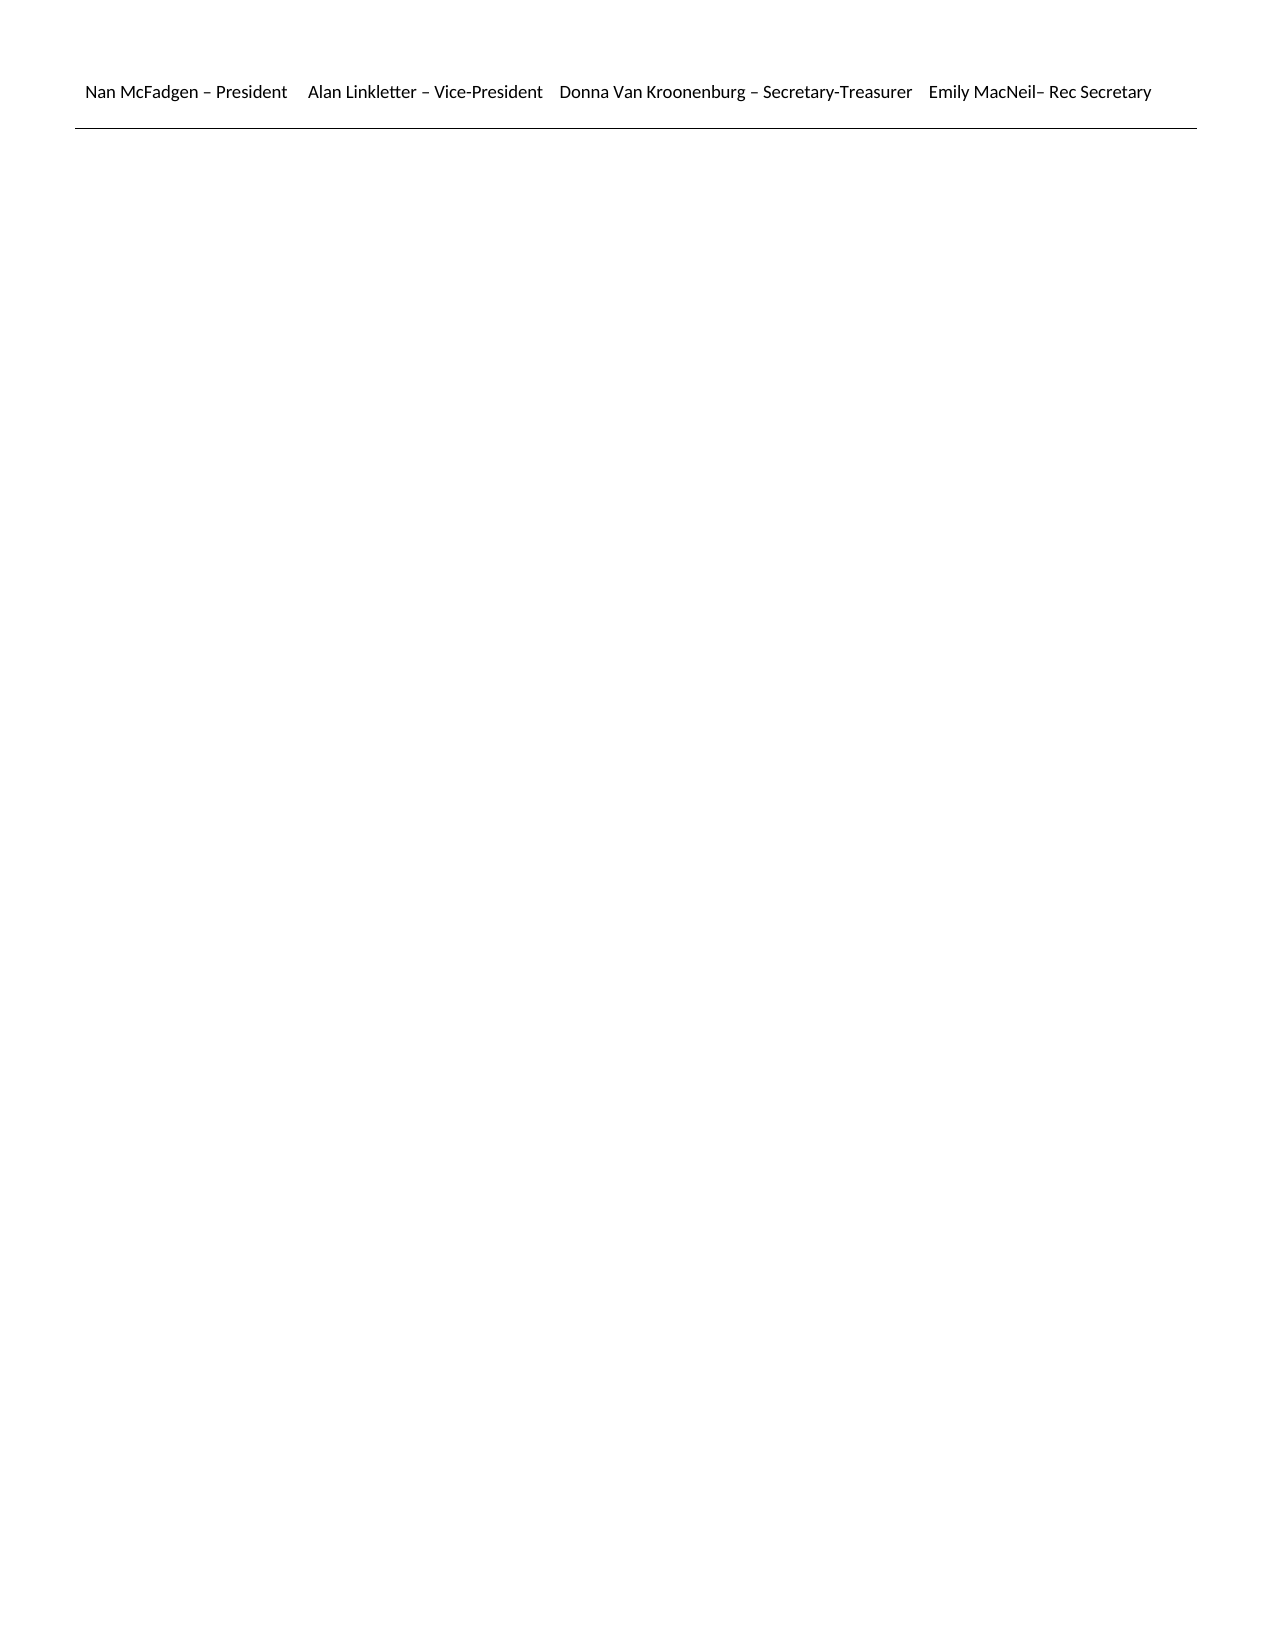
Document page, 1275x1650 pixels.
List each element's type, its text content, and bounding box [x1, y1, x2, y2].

text Nan McFadgen – President Alan Linkletter – Vice-President Donna Van Kroonenburg – Secretary-Treasurer Emily MacNeil– Rec Secretary [60, 80, 1214, 103]
